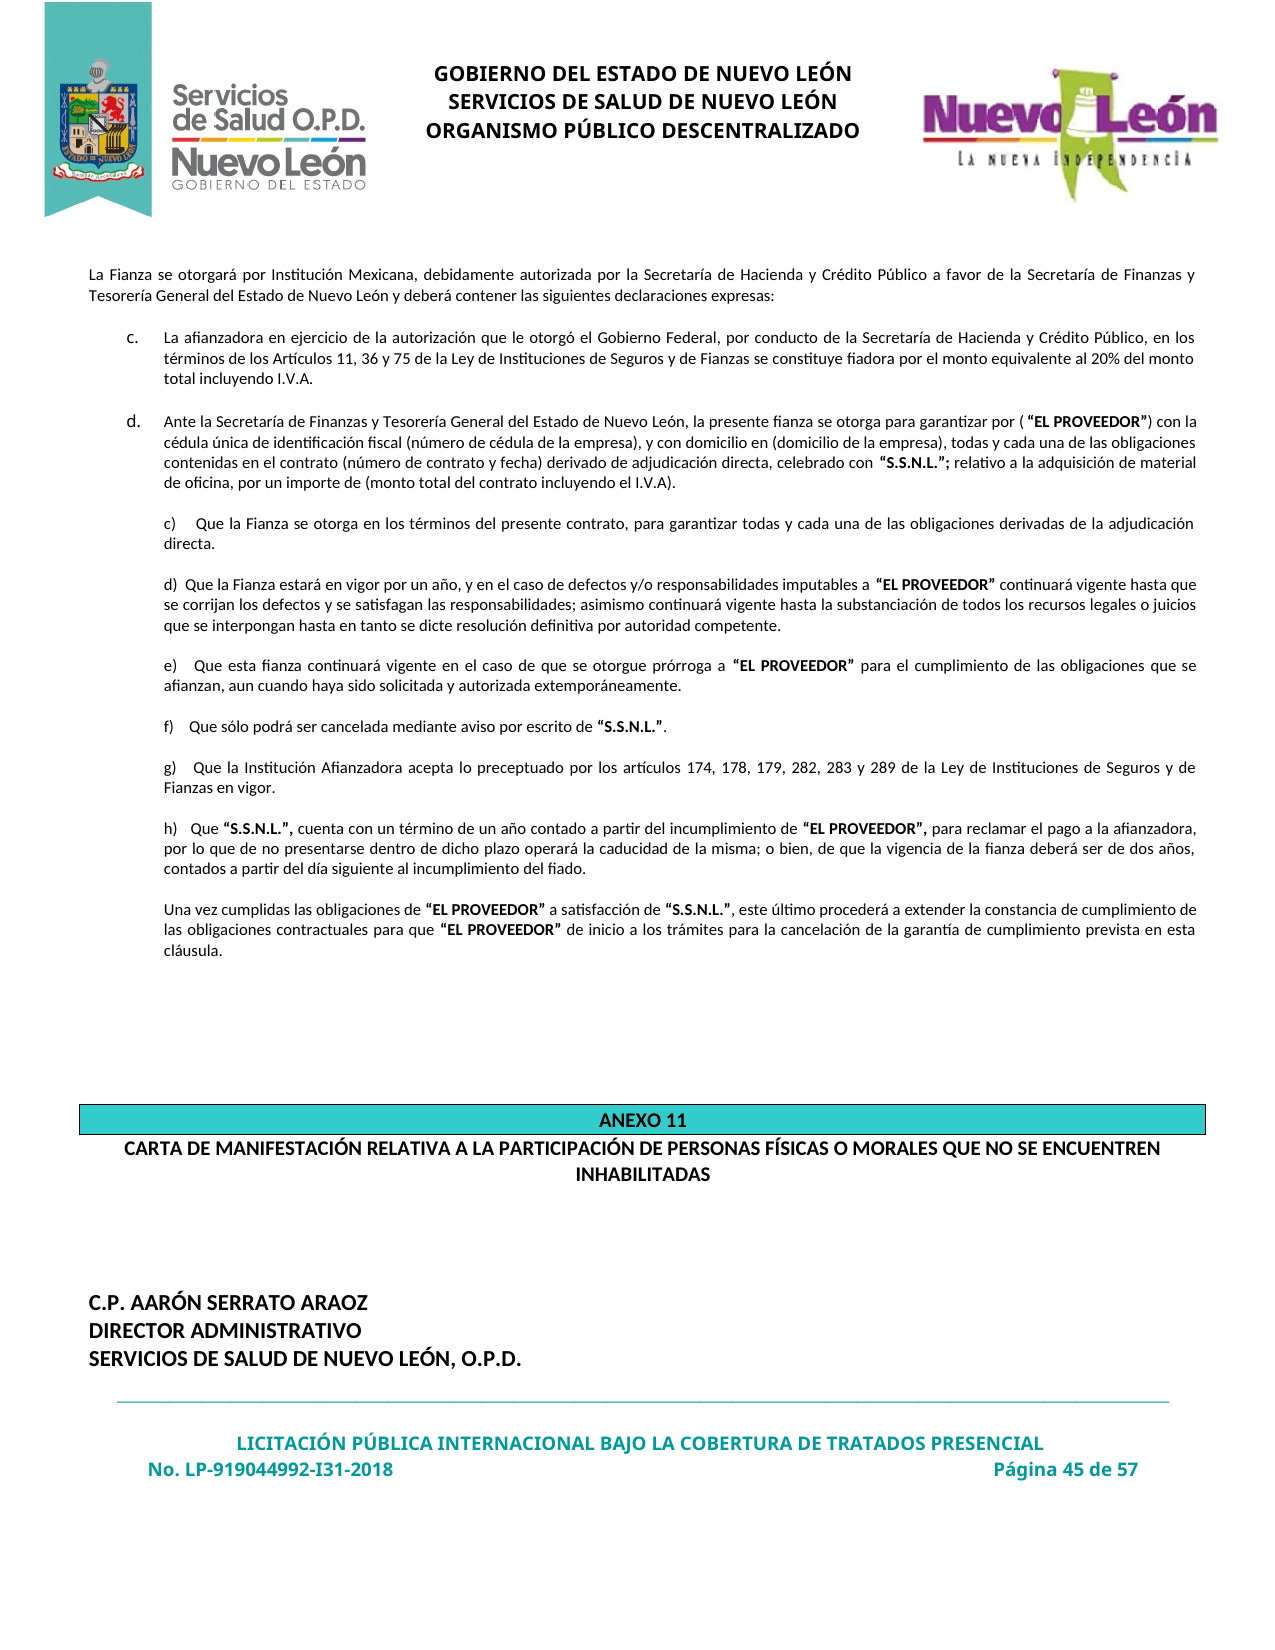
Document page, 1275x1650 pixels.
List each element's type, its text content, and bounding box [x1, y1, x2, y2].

text C.P. AARÓN SERRATO ARAOZ [89, 1288, 1197, 1316]
text h) Que “S.S.N.L.”, cuenta con un término de un año contado a partir del incumplimiento de “EL PROVEEDOR”, para reclamar el pago a la afianzadora, por lo que de no presentarse dentro de dicho plazo operará la caducidad de la misma; o bien, de que la vigencia de la fianza deberá ser de dos años, contados a partir del día siguiente al incumplimiento del fiado. [164, 818, 1197, 879]
text f) Que sólo podrá ser cancelada mediante aviso por escrito de “S.S.N.L.”. [164, 716, 1197, 737]
text e) Que esta fianza continuará vigente en el caso de que se otorgue prórroga a “EL PROVEEDOR” para el cumplimiento de las obligaciones que se afianzan, aun cuando haya sido solicitada y autorizada extemporáneamente. [164, 655, 1197, 696]
text ANEXO 11 [80, 1105, 1205, 1134]
text DIRECTOR ADMINISTRATIVO [89, 1316, 1197, 1344]
text c) Que la Fianza se otorga en los términos del presente contrato, para garantizar todas y cada una de las obligaciones derivadas de la adjudicación directa. [164, 513, 1197, 554]
text La Fianza se otorgará por Institución Mexicana, debidamente autorizada por la Secretaría de Hacienda y Crédito Público a favor de la Secretaría de Finanzas y Tesorería General del Estado de Nuevo León y deberá contener las siguientes declaraciones expresas: [89, 265, 1197, 305]
list La afianzadora en ejercicio de la autorización que le otorgó el Gobierno Federal, por conducto de la Secretaría de Hacienda y Crédito Público, en los términos de los Artículos 11, 36 y 75 de la Ley de Instituciones de Seguros y de Fianzas se constituye fiadora por el monto equivalente al 20% del monto total incluyendo I.V.A. [126, 326, 1197, 389]
list Ante la Secretaría de Finanzas y Tesorería General del Estado de Nuevo León, la presente fianza se otorga para garantizar por (“EL PROVEEDOR”) con la cédula única de identificación fiscal (número de cédula de la empresa), y con domicilio en (domicilio de la empresa), todas y cada una de las obligaciones contenidas en el contrato (número de contrato y fecha) derivado de adjudicación directa, celebrado con “S.S.N.L.”; relativo a la adquisición de material de oficina, por un importe de (monto total del contrato incluyendo el I.V.A). [126, 409, 1197, 493]
text CARTA DE MANIFESTACIÓN RELATIVA A LA PARTICIPACIÓN DE PERSONAS FÍSICAS O MORALES QUE NO SE ENCUENTREN INHABILITADAS [89, 1135, 1197, 1186]
text d) Que la Fianza estará en vigor por un año, y en el caso de defectos y/o responsabilidades imputables a “EL PROVEEDOR” continuará vigente hasta que se corrijan los defectos y se satisfagan las responsabilidades; asimismo continuará vigente hasta la substanciación de todos los recursos legales o juicios que se interpongan hasta en tanto se dicte resolución definitiva por autoridad competente. [164, 574, 1197, 635]
text g) Que la Institución Afianzadora acepta lo preceptuado por los artículos 174, 178, 179, 282, 283 y 289 de la Ley de Instituciones de Seguros y de Fianzas en vigor. [164, 757, 1197, 798]
text Una vez cumplidas las obligaciones de “EL PROVEEDOR” a satisfacción de “S.S.N.L.”, este último procederá a extender la constancia de cumplimiento de las obligaciones contractuales para que “EL PROVEEDOR” de inicio a los trámites para la cancelación de la garantía de cumplimiento prevista en esta cláusula. [164, 899, 1197, 960]
picture [15, 2, 1249, 229]
text SERVICIOS DE SALUD DE NUEVO LEÓN, O.P.D. [89, 1344, 1197, 1372]
